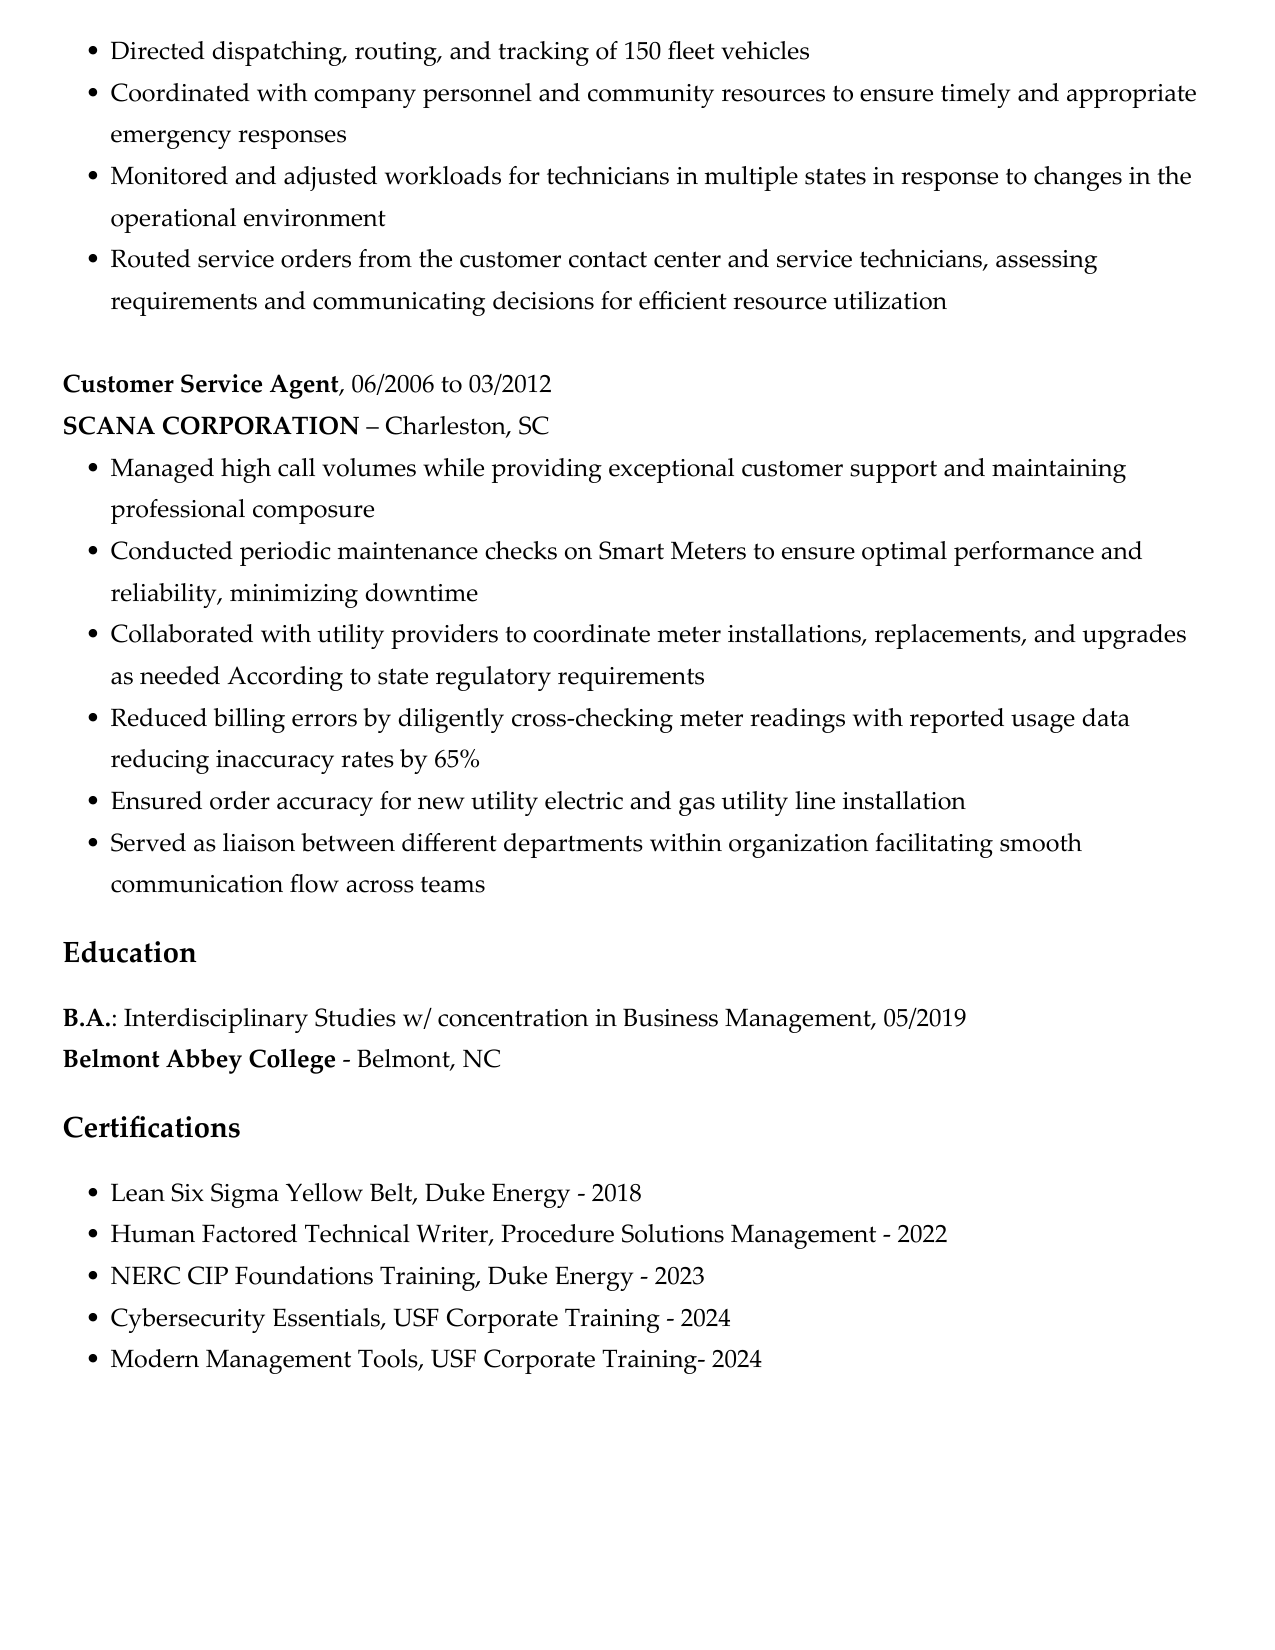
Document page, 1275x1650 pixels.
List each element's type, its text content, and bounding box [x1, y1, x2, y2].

list Served as liaison between different departments within organization facilitating smooth communication flow across teams [88, 817, 1212, 900]
text B.A.: Interdisciplinary Studies w/ concentration in Business Management, 05/2019 [62, 992, 1212, 1033]
title Education [62, 925, 1212, 971]
list Ensured order accuracy for new utility electric and gas utility line installation [88, 775, 1212, 817]
list Routed service orders from the customer contact center and service technicians, assessing requirements and communicating decisions for efficient resource utilization [88, 233, 1212, 317]
list Directed dispatching, routing, and tracking of 150 fleet vehicles [88, 25, 1212, 67]
list Cybersecurity Essentials, USF Corporate Training - 2024 [88, 1292, 1212, 1333]
list Lean Six Sigma Yellow Belt, Duke Energy - 2018 [88, 1167, 1212, 1208]
text Customer Service Agent, 06/2006 to 03/2012 [62, 358, 1212, 400]
list Collaborated with utility providers to coordinate meter installations, replacements, and upgrades as needed According to state regulatory requirements [88, 608, 1212, 692]
list Coordinated with company personnel and community resources to ensure timely and appropriate emergency responses [88, 67, 1212, 150]
list Reduced billing errors by diligently cross-checking meter readings with reported usage data reducing inaccuracy rates by 65% [88, 692, 1212, 775]
list Monitored and adjusted workloads for technicians in multiple states in response to changes in the operational environment [88, 150, 1212, 233]
list Conducted periodic maintenance checks on Smart Meters to ensure optimal performance and reliability, minimizing downtime [88, 525, 1212, 608]
list Human Factored Technical Writer, Procedure Solutions Management - 2022 [88, 1208, 1212, 1250]
list NERC CIP Foundations Training, Duke Energy - 2023 [88, 1250, 1212, 1292]
list Modern Management Tools, USF Corporate Training- 2024 [88, 1333, 1212, 1375]
list Managed high call volumes while providing exceptional customer support and maintaining professional composure [88, 442, 1212, 525]
text SCANA CORPORATION – Charleston, SC [62, 400, 1212, 442]
text Belmont Abbey College - Belmont, NC [62, 1033, 1212, 1075]
title Certifications [62, 1100, 1212, 1146]
